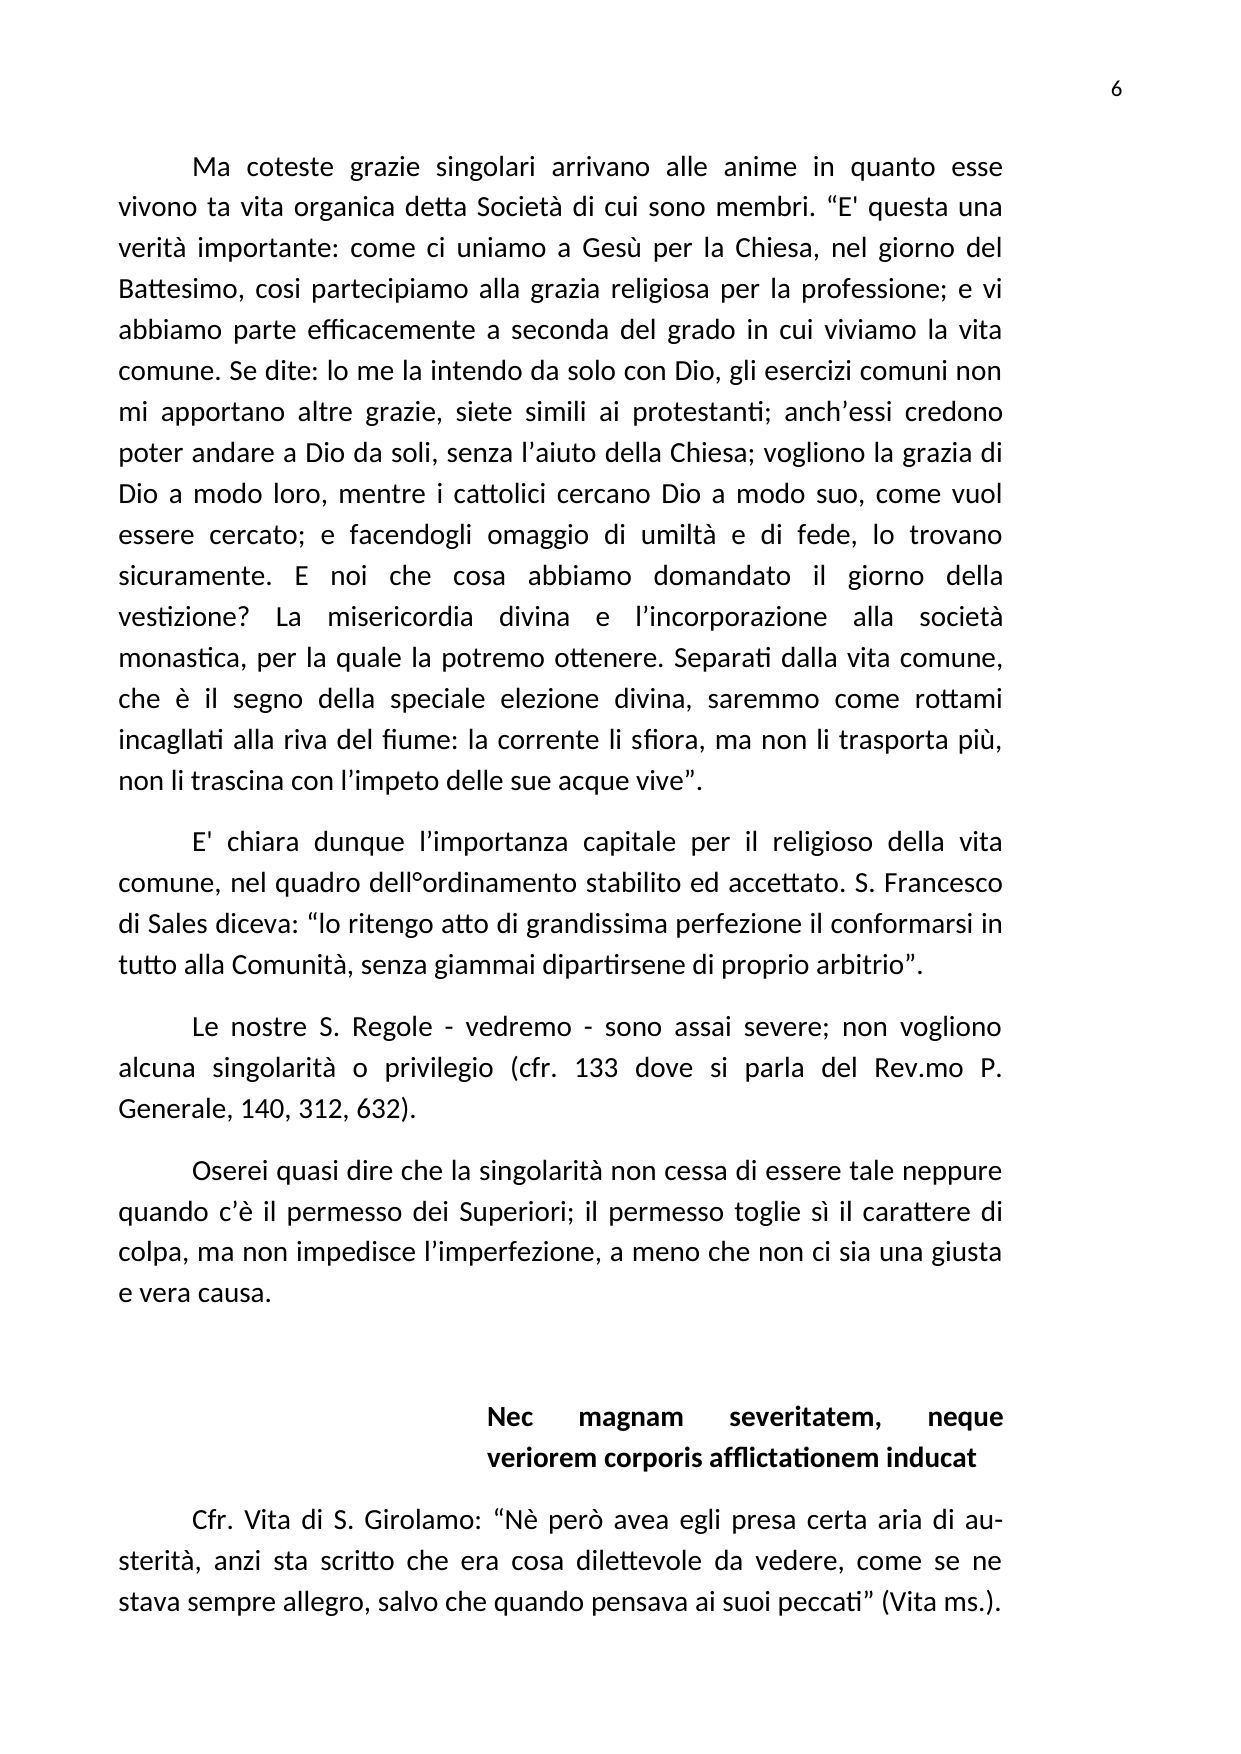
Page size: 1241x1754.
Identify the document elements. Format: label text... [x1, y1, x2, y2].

text E' chiara dunque l’importanza capitale per il religioso della vita comune, nel quadro dell°ordinamento stabilito ed accettato. S. Francesco di Sales diceva: “lo ritengo atto di grandissima perfezione il conformarsi in tutto alla Comunità, senza giammai dipartirsene di proprio arbitrio”. [118, 823, 1004, 982]
text Nec magnam severitatem, neque veriorem corporis afﬂictationem inducat [487, 1398, 1004, 1474]
text Ma coteste grazie singolari arrivano alle anime in quanto esse vivono ta vita organica detta Società di cui sono membri. “E' questa una verità importante: come ci uniamo a Gesù per la Chiesa, nel giorno del Battesimo, cosi partecipiamo alla grazia religiosa per la professione; e vi abbiamo parte efficacemente a seconda del grado in cui viviamo la vita comune. Se dite: lo me la intendo da solo con Dio, gli esercizi comuni non mi apportano altre grazie, siete simili ai protestanti; anch’essi credono poter andare a Dio da soli, senza l’aiuto della Chiesa; vogliono la grazia di Dio a modo loro, mentre i cattolici cercano Dio a modo suo, come vuol essere cercato; e facendogli omaggio di umiltà e di fede, lo trovano sicuramente. E noi che cosa abbiamo domandato il giorno della vestizione? La misericordia divina e l’incorporazione alla società monastica, per la quale la potremo ottenere. Separati dalla vita comune, che è il segno della speciale elezione divina, saremmo come rottami incagllati alla riva del ﬁume: la corrente li sfiora, ma non li trasporta più, non li trascina con l’impeto delle sue acque vive”. [118, 148, 1004, 797]
text Le nostre S. Regole - vedremo - sono assai severe; non vogliono alcuna singolarità o privilegio (cfr. 133 dove si parla del Rev.mo P. Generale, 140, 312, 632). [118, 1008, 1004, 1126]
text Oserei quasi dire che la singolarità non cessa di essere tale neppure quando c’è il permesso dei Superiori; il permesso toglie sì il carattere di colpa, ma non impedisce l’imperfezione, a meno che non ci sia una giusta e vera causa. [118, 1152, 1004, 1310]
text Cfr. Vita di S. Girolamo: “Nè però avea egli presa certa aria di au-sterità, anzi sta scritto che era cosa dilettevole da vedere, come se ne stava sempre allegro, salvo che quando pensava ai suoi peccati” (Vita ms.). [118, 1501, 1004, 1618]
